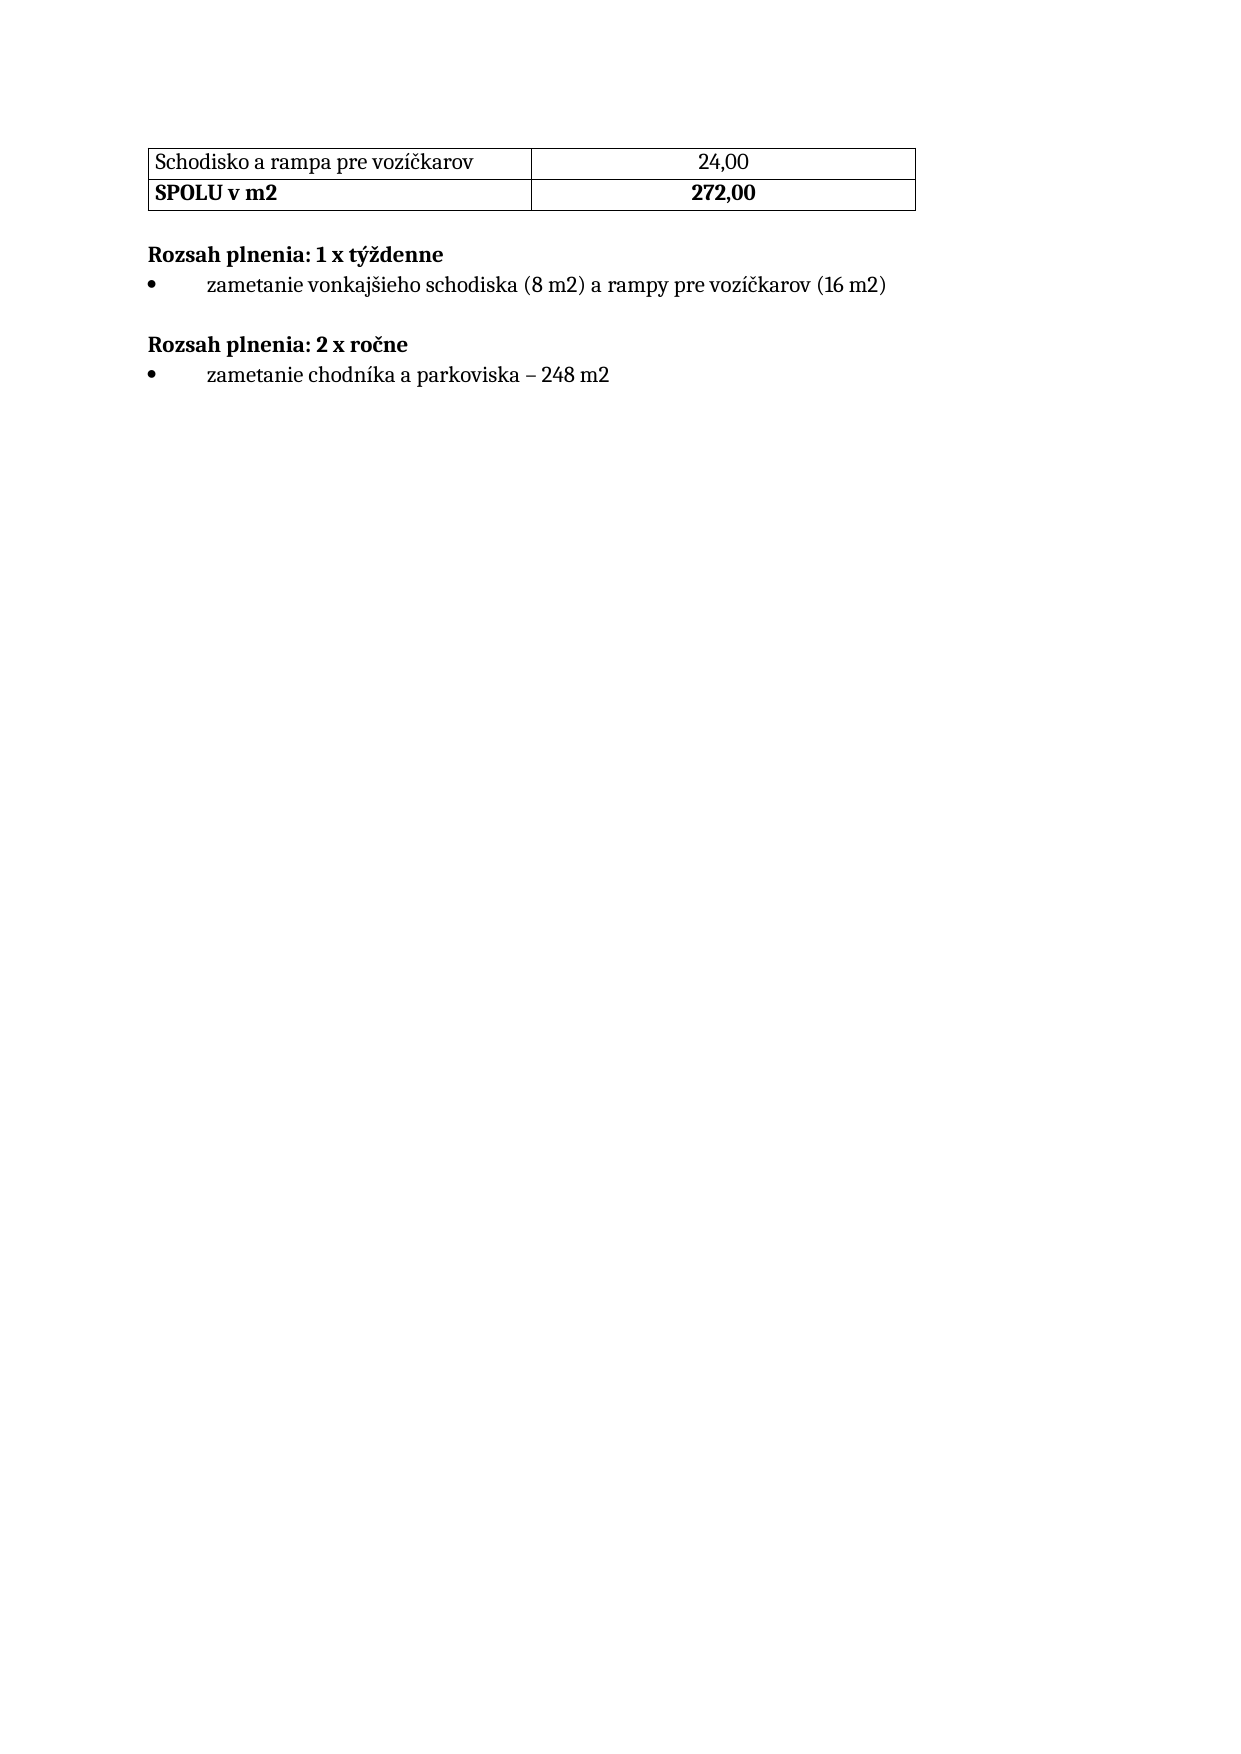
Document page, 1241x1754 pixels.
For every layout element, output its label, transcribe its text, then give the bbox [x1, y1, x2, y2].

table_cell 24,00 [532, 149, 915, 179]
table_cell 272,00 [532, 180, 915, 210]
table_cell Schodisko a rampa pre vozíčkarov [149, 149, 531, 179]
list zametanie vonkajšieho schodiska (8 m2) a rampy pre vozíčkarov (16 m2) [148, 272, 1093, 298]
text Rozsah plnenia: 1 x týždenne [148, 241, 1093, 268]
list zametanie chodníka a parkoviska – 248 m2 [148, 362, 1093, 388]
text Rozsah plnenia: 2 x ročne [148, 332, 1093, 358]
table_cell SPOLU v m2 [149, 180, 531, 210]
